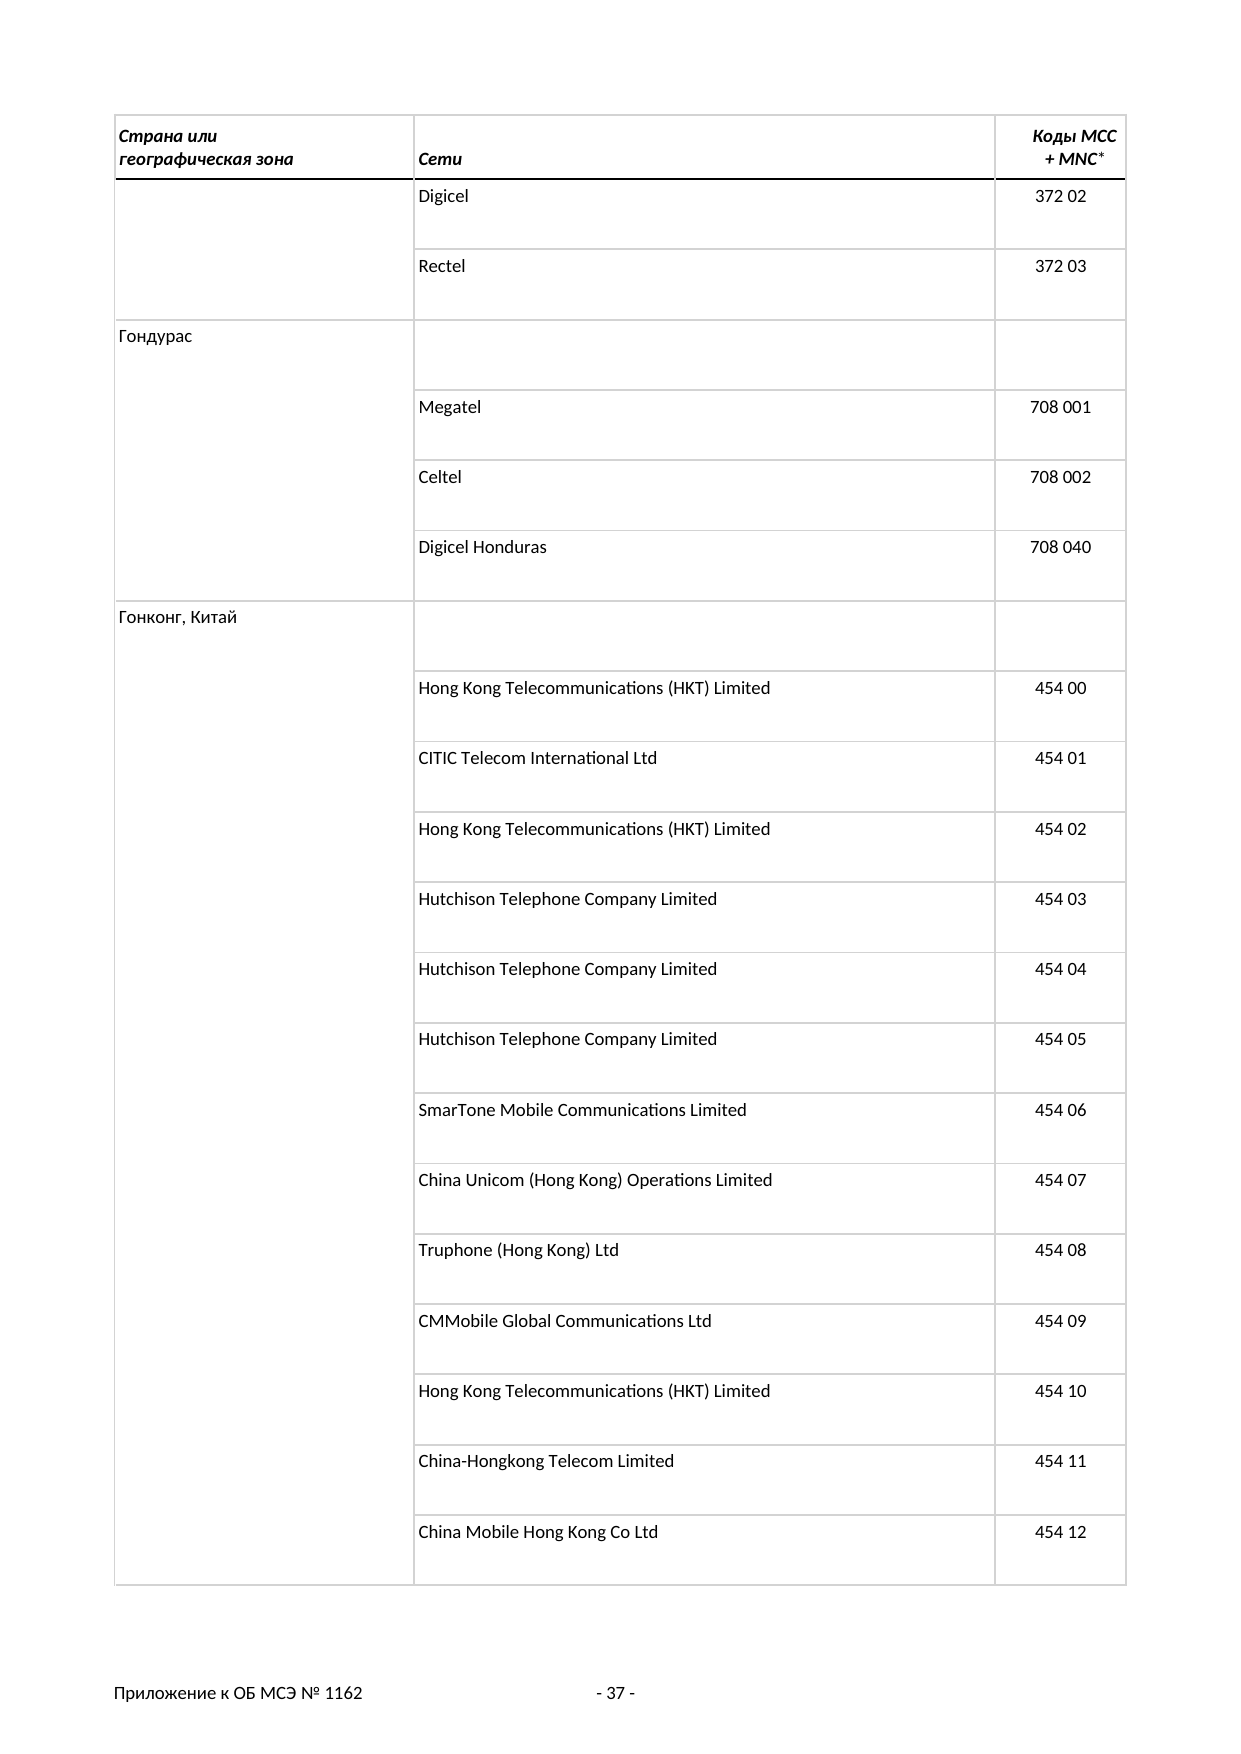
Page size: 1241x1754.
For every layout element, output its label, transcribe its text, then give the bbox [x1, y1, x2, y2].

table_cell 454 04 [996, 953, 1125, 1022]
table_cell Megatel [415, 391, 994, 459]
table_cell 454 09 [996, 1305, 1125, 1373]
table_cell Truphone (Hong Kong) Ltd [415, 1235, 994, 1303]
table_cell 454 06 [996, 1094, 1125, 1162]
table_cell Гонконг, Китай [115, 601, 413, 1584]
table_cell Rectel [415, 250, 994, 319]
table_cell 454 08 [996, 1235, 1125, 1303]
table_cell Hong Kong Telecommunications (HKT) Limited [415, 1375, 994, 1444]
table_cell China-Hongkong Telecom Limited [415, 1446, 994, 1514]
table_cell 708 002 [996, 461, 1125, 529]
table_cell 454 03 [996, 883, 1125, 951]
table_cell 708 001 [996, 391, 1125, 459]
table_cell Hong Kong Telecommunications (HKT) Limited [415, 672, 994, 741]
table_cell CITIC Telecom International Ltd [415, 742, 994, 811]
table_cell 454 01 [996, 742, 1125, 811]
table_header Коды MCC + MNC* [996, 116, 1125, 178]
table_cell Digicel [415, 180, 994, 248]
table_cell Celtel [415, 461, 994, 529]
table_cell Hutchison Telephone Company Limited [415, 953, 994, 1022]
table_cell 454 07 [996, 1164, 1125, 1233]
table_cell 708 040 [996, 531, 1125, 600]
table_header Сети [415, 116, 994, 178]
table_cell China Mobile Hong Kong Co Ltd [415, 1516, 994, 1584]
table_cell CMMobile Global Communications Ltd [415, 1305, 994, 1373]
table_cell Hong Kong Telecommunications (HKT) Limited [415, 813, 994, 881]
table_cell 454 02 [996, 813, 1125, 881]
table_cell China Unicom (Hong Kong) Operations Limited [415, 1164, 994, 1233]
table_cell SmarTone Mobile Communications Limited [415, 1094, 994, 1162]
table_cell 454 11 [996, 1446, 1125, 1514]
table_header Страна или географическая зона [116, 116, 413, 178]
table_cell Hutchison Telephone Company Limited [415, 883, 994, 951]
table_cell [415, 321, 994, 389]
table_cell 454 05 [996, 1024, 1125, 1092]
table_cell 454 12 [996, 1516, 1125, 1584]
table_cell [996, 321, 1125, 389]
table_cell Гондурас [115, 320, 413, 600]
table_cell 372 03 [996, 250, 1125, 319]
table_cell Hutchison Telephone Company Limited [415, 1024, 994, 1092]
table_cell 454 10 [996, 1375, 1125, 1444]
table_cell 454 00 [996, 672, 1125, 741]
table_cell [996, 602, 1125, 670]
table_cell [415, 602, 994, 670]
table_cell Digicel Honduras [415, 531, 994, 600]
table_cell 372 02 [996, 180, 1125, 248]
